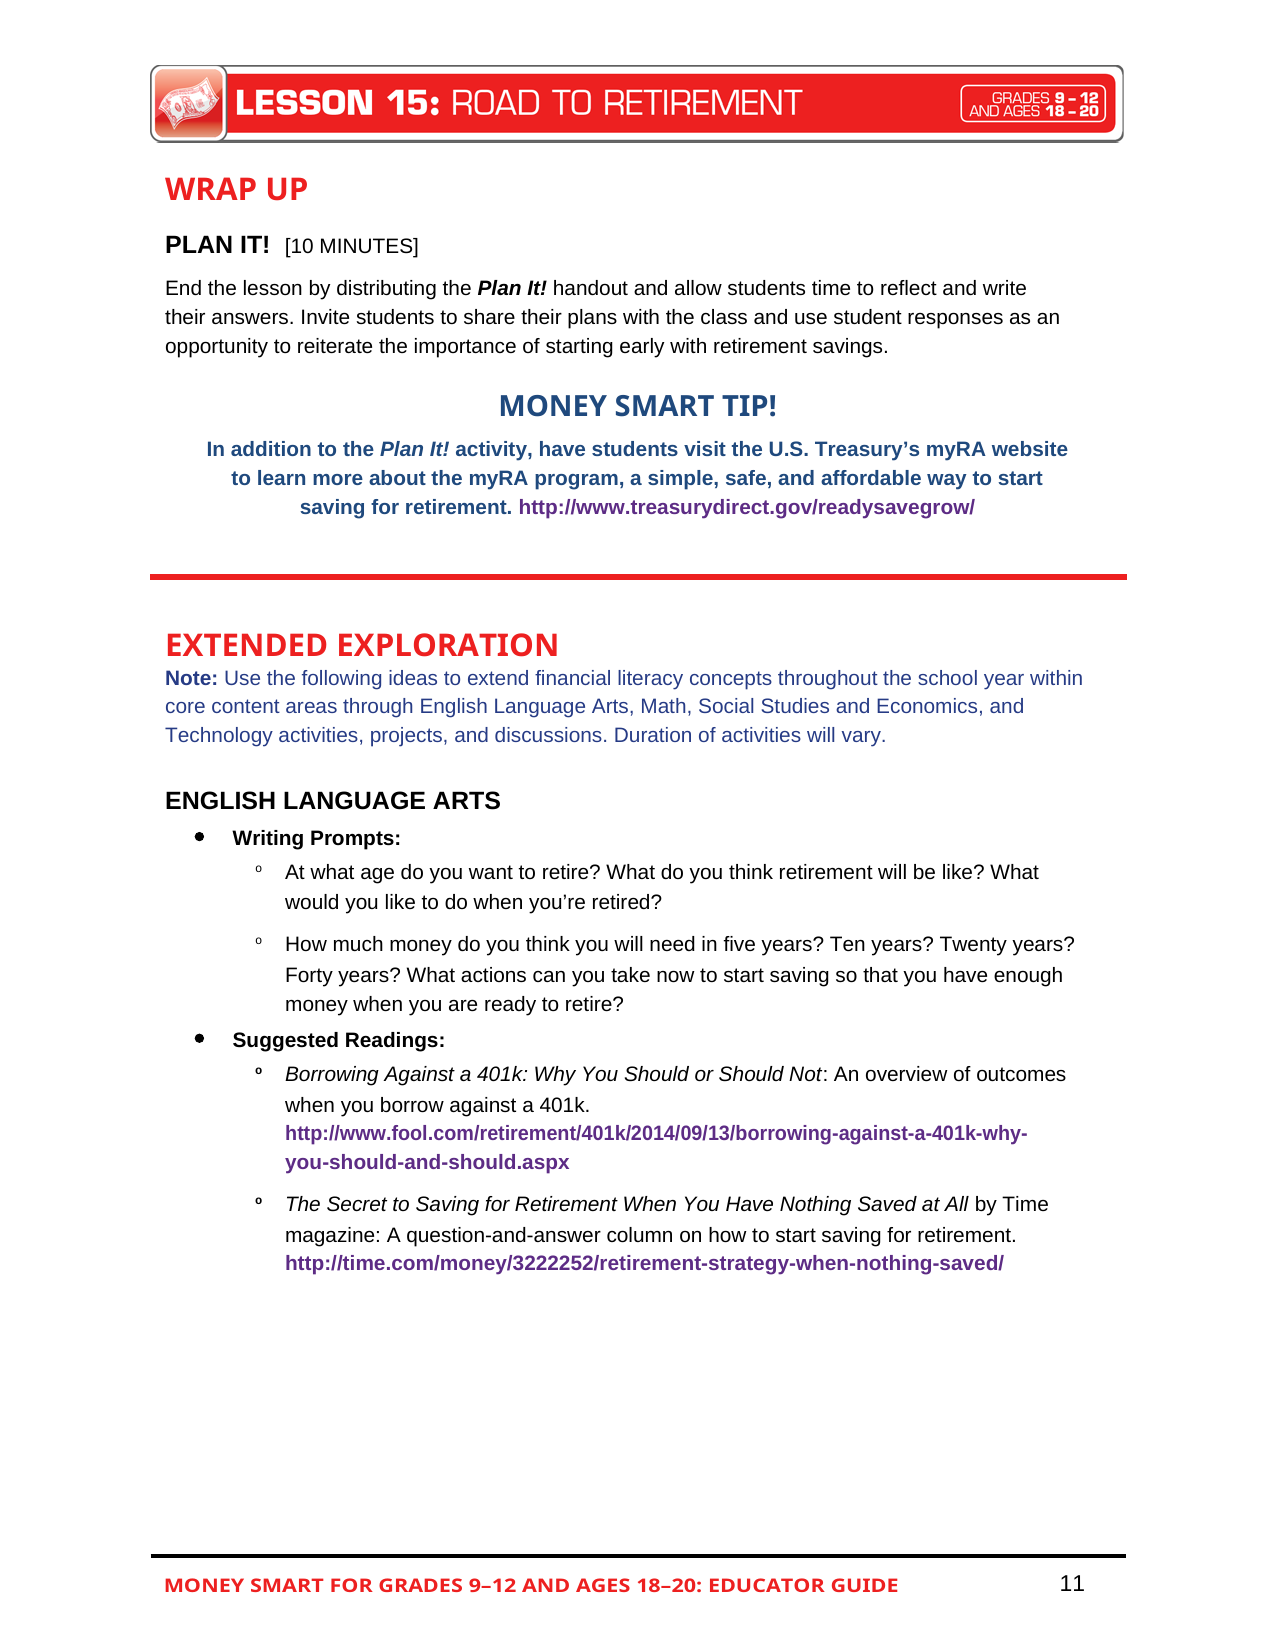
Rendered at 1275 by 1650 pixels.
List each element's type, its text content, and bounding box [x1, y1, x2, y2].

subtitle MONEY SMART TIP! [204, 385, 1071, 425]
picture [150, 65, 1124, 143]
list At what age do you want to retire? What do you think retirement will be like? What would you like to do when you’re retired? [255, 860, 1096, 914]
subtitle WRAP UP [165, 167, 1066, 209]
list Borrowing Against a 401k: Why You Should or Should Not: An overview of outcomes when you borrow against a 401k. http://www.fool.com/retirement/401k/2014/09/13/borrowing-against-a-401k-why- you-should-and-should.aspx [255, 1062, 1067, 1174]
text Note: Use the following ideas to extend financial literacy concepts throughout the school year within core content areas through English Language Arts, Math, Social Studies and Economics, and Technology activities, projects, and discussions. Duration of activities will vary. [165, 665, 1086, 747]
text End the lesson by distributing the Plan It! handout and allow students time to reflect and write their answers. Invite students to share their plans with the class and use student responses as an opportunity to reiterate the importance of starting early with retirement savings. [165, 276, 1066, 358]
text PLAN IT! [10 MINUTES] [165, 230, 1066, 259]
text In addition to the Plan It! activity, have students visit the U.S. Treasury’s myRA website to learn more about the myRA program, a simple, safe, and affordable way to start saving for retirement. http://www.treasurydirect.gov/readysavegrow/ [204, 437, 1071, 519]
list How much money do you think you will need in five years? Ten years? Twenty years? Forty years? What actions can you take now to start saving so that you have enough money when you are ready to retire? [255, 932, 1076, 1015]
subtitle EXTENDED EXPLORATION [165, 622, 1066, 665]
subtitle ENGLISH LANGUAGE ARTS [165, 786, 1066, 814]
list Suggested Readings: [195, 1027, 1142, 1052]
list Writing Prompts: [195, 826, 1142, 851]
list The Secret to Saving for Retirement When You Have Nothing Saved at All by Time magazine: A question-and-answer column on how to start saving for retirement. http://time.com/money/3222252/retirement-strategy-when-nothing-saved/ [255, 1192, 1050, 1275]
